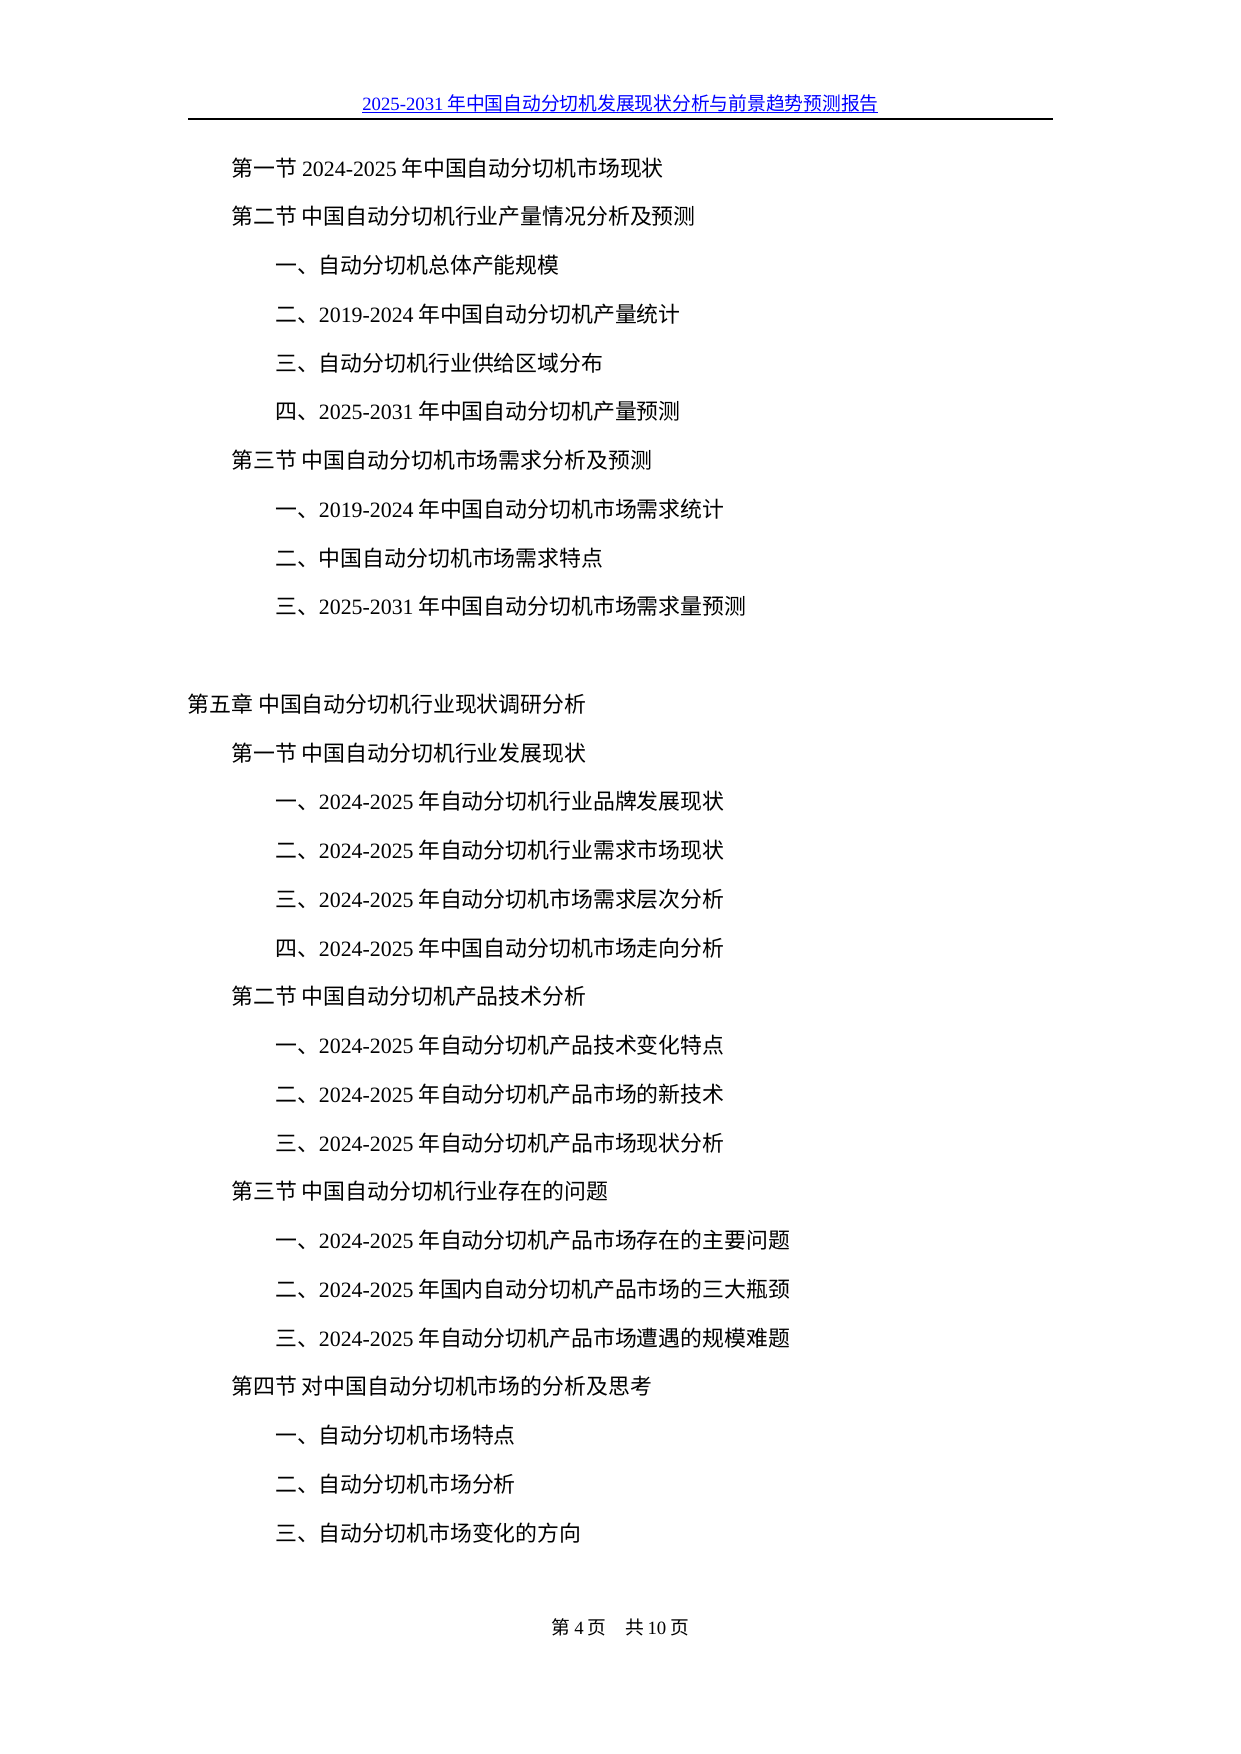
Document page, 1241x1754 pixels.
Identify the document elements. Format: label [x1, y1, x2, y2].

text [187, 150, 1053, 1548]
